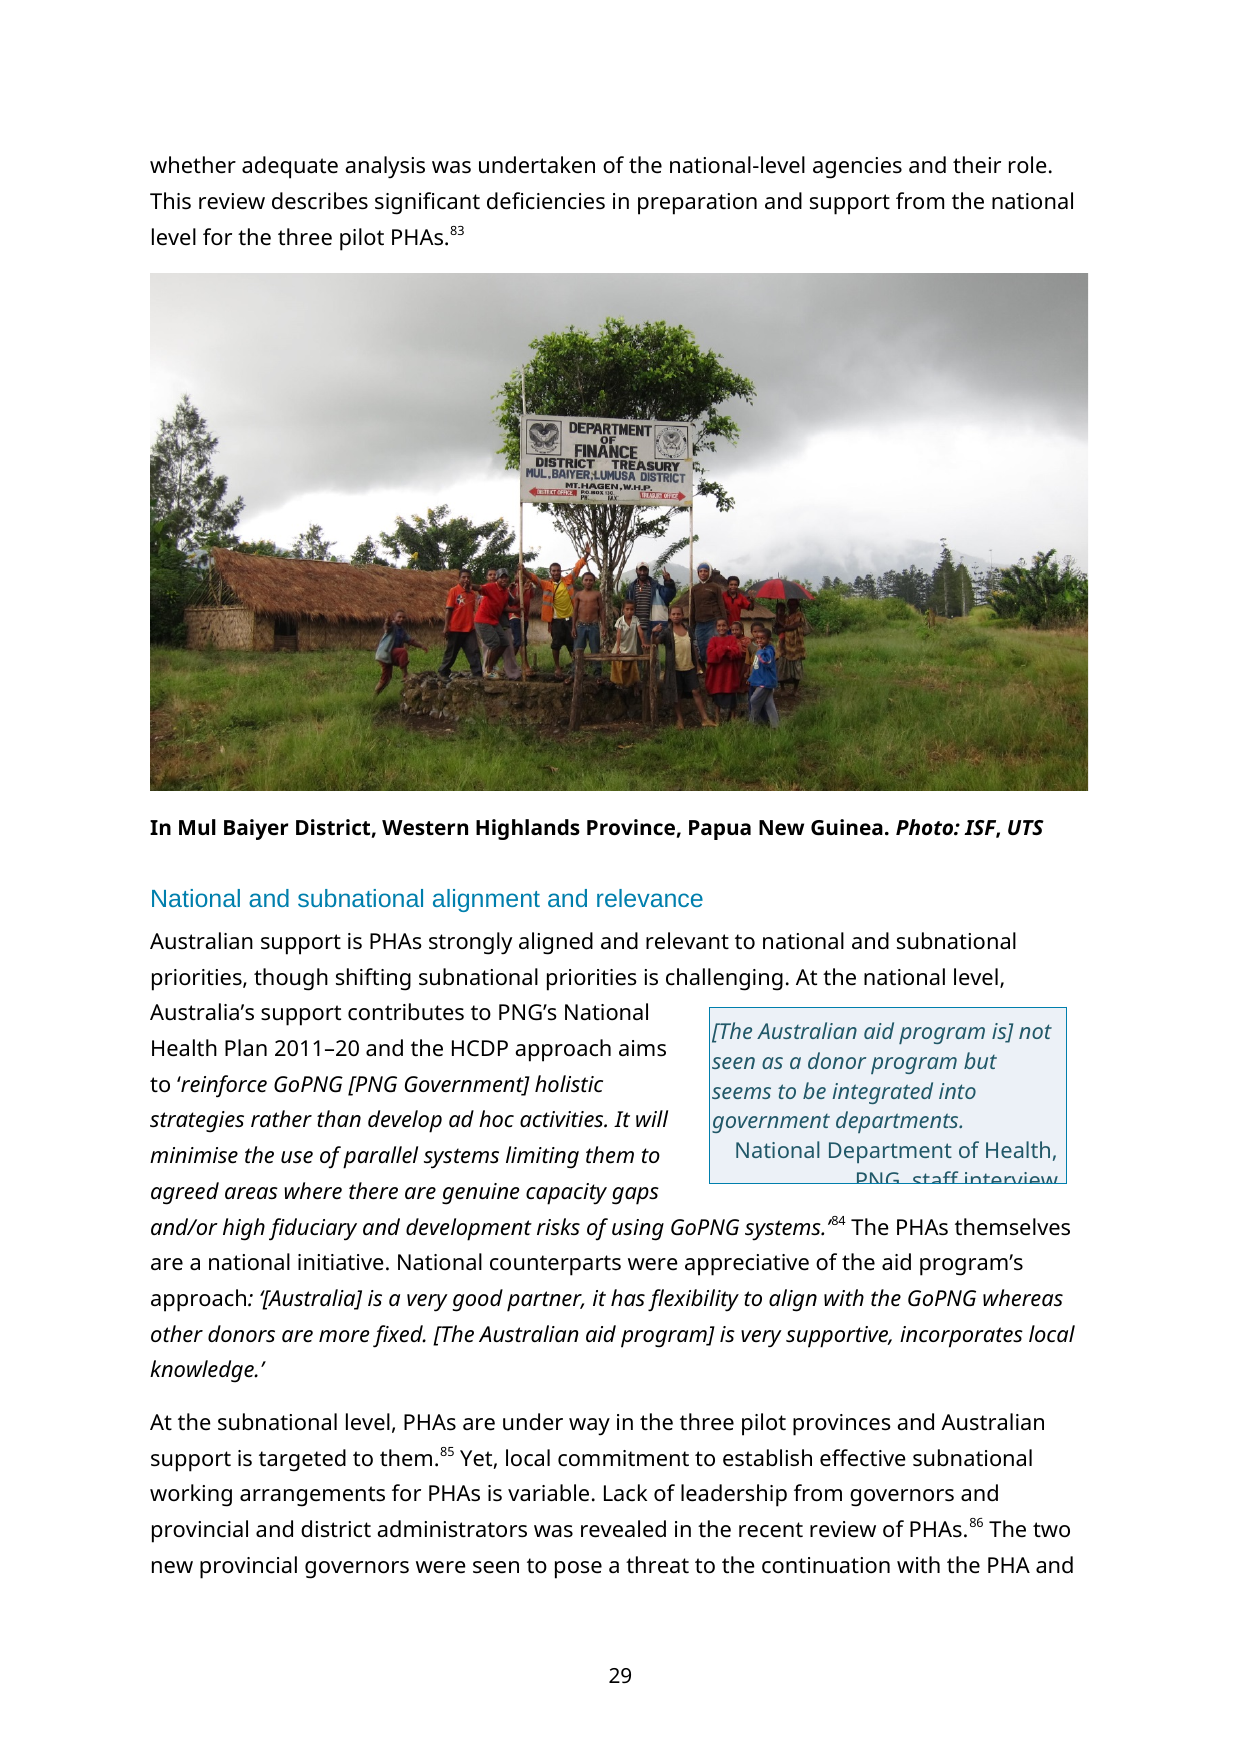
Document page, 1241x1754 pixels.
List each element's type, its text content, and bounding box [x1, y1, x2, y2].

subtitle National and subnational alignment and relevance [150, 884, 1090, 913]
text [150, 1407, 1090, 1579]
text Significant analysis of the subnational level and decentralised context was provided in the HCDP design. The design responds to evidence from previous reviews that pointed to a need to shift the focus of technical assistance to the subnational level with a strengthened focus on service delivery. A more recent review of the PHAs raises questions as to whether adequate analysis was undertaken of the national-level agencies and their role. This review describes significant deficiencies in preparation and support from the national level for the three pilot PHAs. [150, 150, 1090, 251]
text In Mul Baiyer District, Western Highlands Province, Papua New Guinea. Photo: ISF, UTS [150, 813, 1090, 841]
picture [150, 273, 1089, 791]
text Australian support is PHAs strongly aligned and relevant to national and subnational priorities, though shifting subnational priorities is challenging. At the national level, Australia’s support contributes to PNG’s National Health Plan 2011–20 and the HCDP approach aims to ‘reinforce GoPNG [PNG Government] holistic strategies rather than develop ad hoc activities. It will minimise the use of parallel systems limiting them to agreed areas where there are genuine capacity gaps and/or high fiduciary and development risks of using GoPNG systems.’ The PHAs themselves are a national initiative. National counterparts were appreciative of the aid program’s approach: ‘[Australia] is a very good partner, it has flexibility to align with the GoPNG whereas other donors are more fixed. [The Australian aid program] is very supportive, incorporates local knowledge.’ [150, 926, 1090, 1384]
